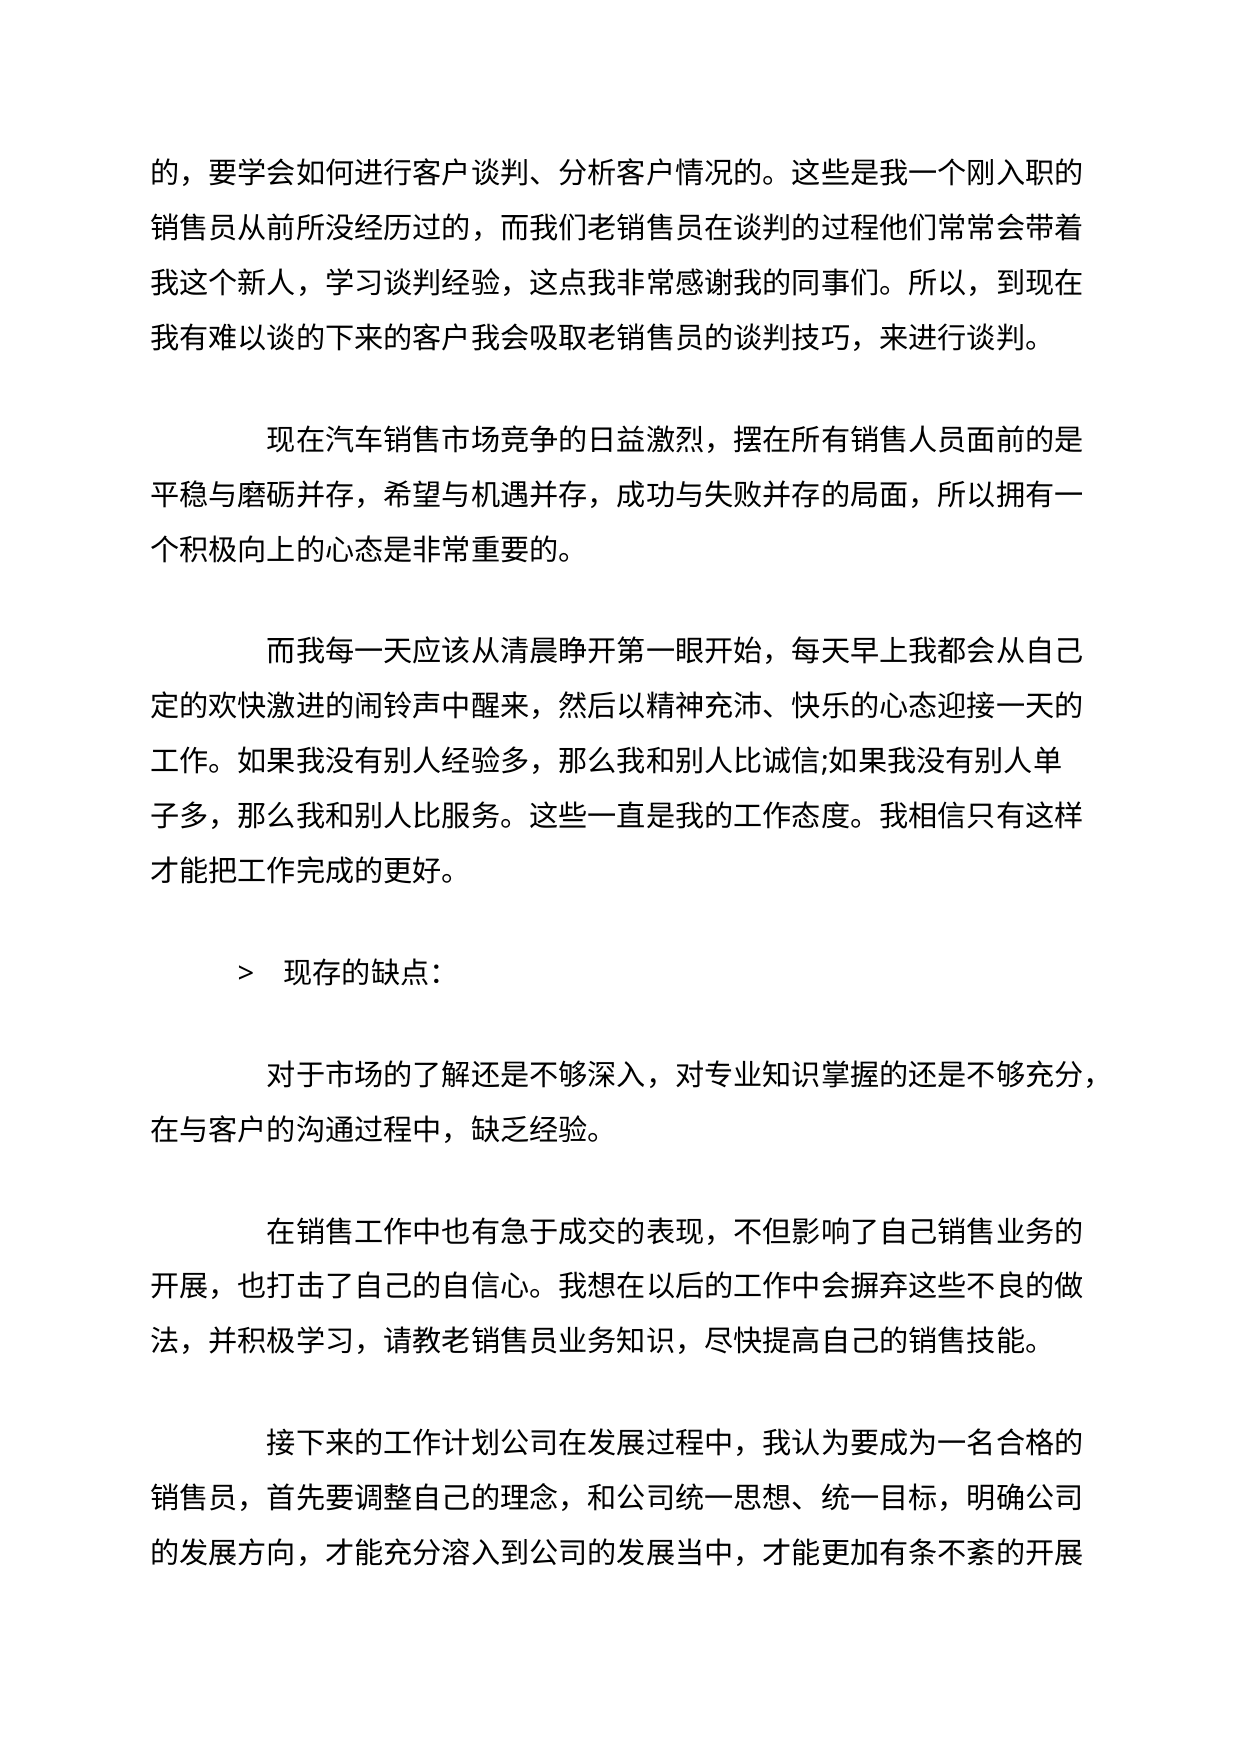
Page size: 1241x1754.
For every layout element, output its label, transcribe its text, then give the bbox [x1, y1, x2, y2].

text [150, 150, 1090, 357]
text 现在汽车销售市场竞争的日益激烈，摆在所有销售人员面前的是平稳与磨砺并存，希望与机遇并存，成功与失败并存的局面，所以拥有一个积极向上的心态是非常重要的。 [150, 416, 1090, 568]
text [150, 1420, 1090, 1572]
text 对于市场的了解还是不够深入，对专业知识掌握的还是不够充分，在与客户的沟通过程中，缺乏经验。 [150, 1051, 1090, 1149]
text 在销售工作中也有急于成交的表现，不但影响了自己销售业务的开展，也打击了自己的自信心。我想在以后的工作中会摒弃这些不良的做法，并积极学习，请教老销售员业务知识，尽快提高自己的销售技能。 [150, 1208, 1090, 1360]
text > 现存的缺点： [150, 949, 1090, 992]
text 而我每一天应该从清晨睁开第一眼开始，每天早上我都会从自己定的欢快激进的闹铃声中醒来，然后以精神充沛、快乐的心态迎接一天的工作。如果我没有别人经验多，那么我和别人比诚信;如果我没有别人单子多，那么我和别人比服务。这些一直是我的工作态度。我相信只有这样才能把工作完成的更好。 [150, 628, 1090, 890]
